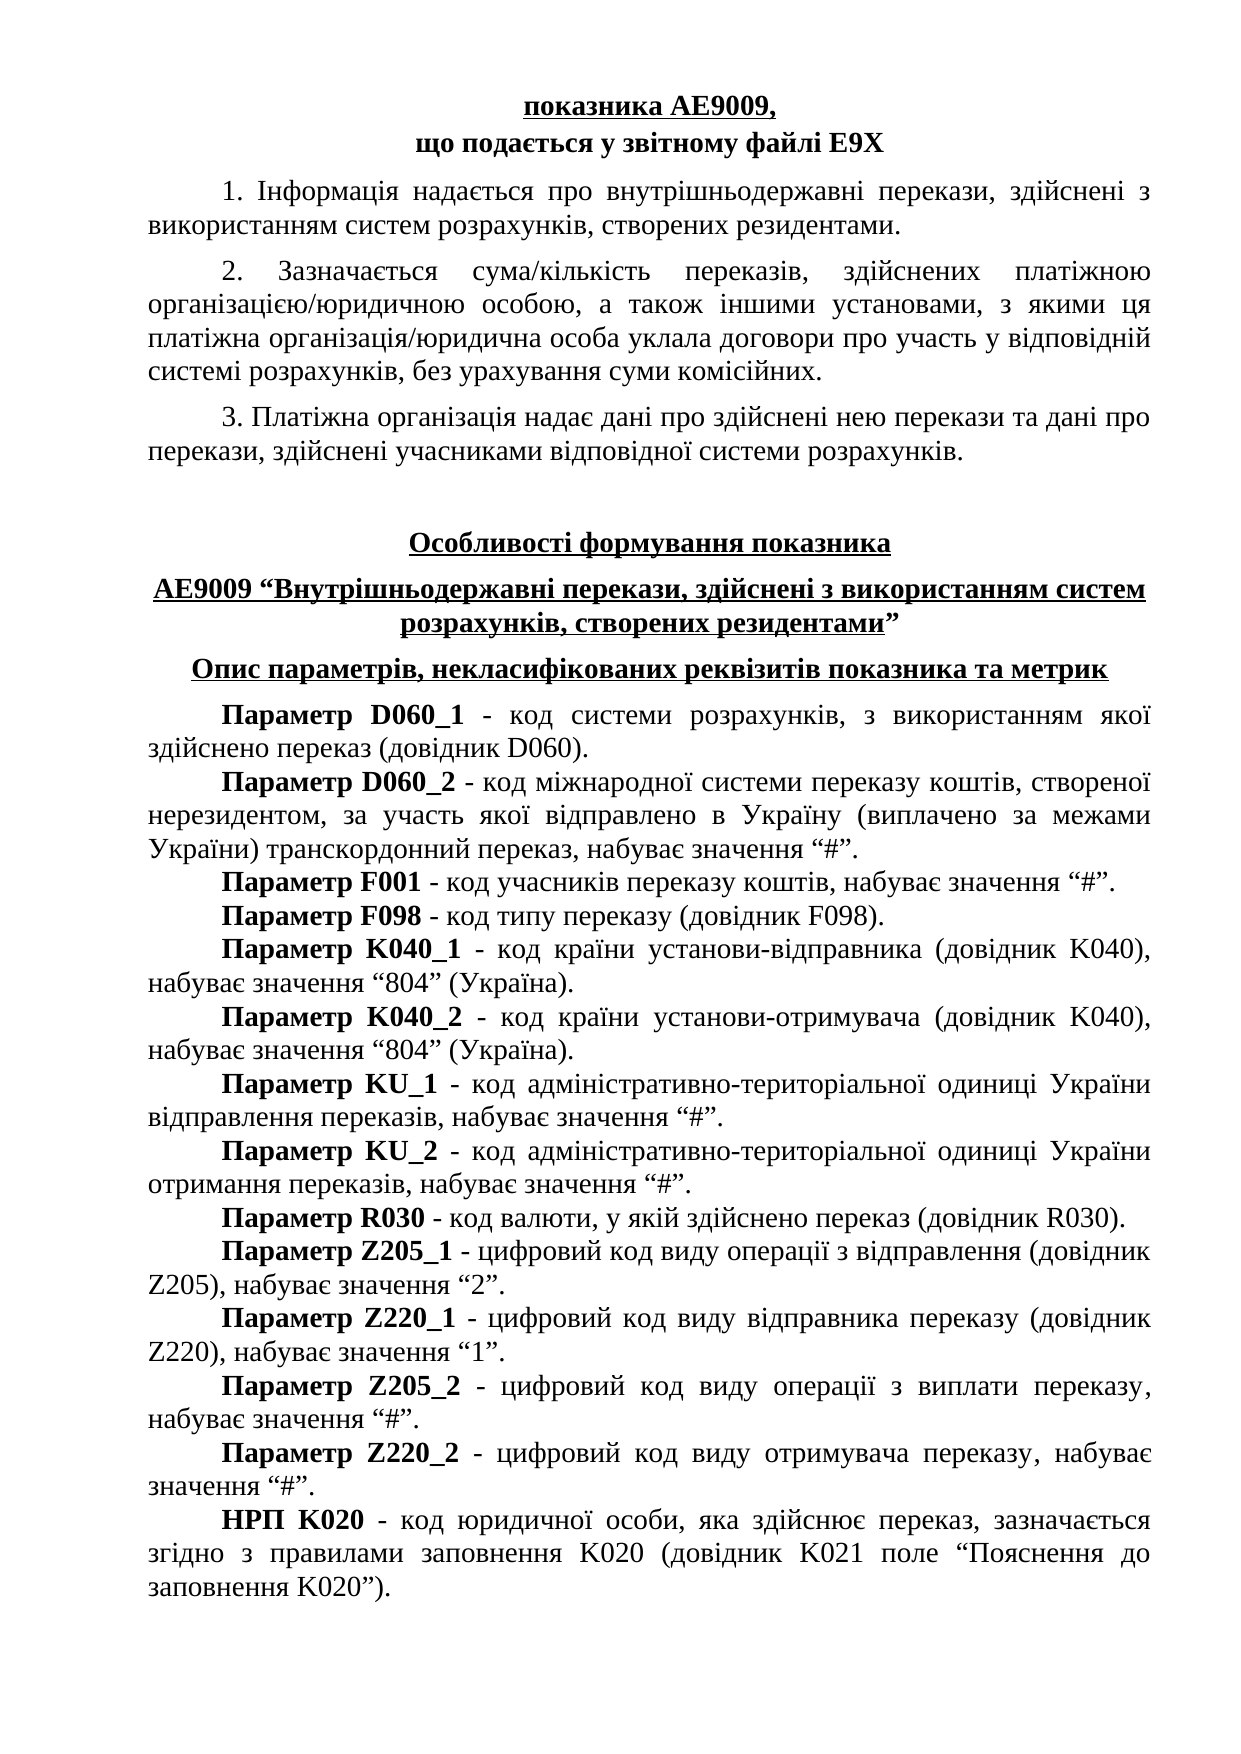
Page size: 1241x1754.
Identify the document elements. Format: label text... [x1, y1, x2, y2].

text Параметр F098 - код типу переказу (довідник F098). [148, 898, 1152, 932]
text що подається у звітному файлі E9Х [148, 125, 1152, 158]
text показника AE9009, [148, 88, 1152, 122]
text Параметр D060_2 - код міжнародної системи переказу коштів, створеної нерезидентом, за участь якої відправлено в Україну (виплачено за межами України) транскордонний переказ, набуває значення “#”. [148, 764, 1152, 864]
text Параметр Z220_1 - цифровий код виду відправника переказу (довідник Z220), набуває значення “1”. [148, 1301, 1152, 1368]
text Параметр KU_2 - код адміністративно-територіальної одиниці України отримання переказів, набуває значення “#”. [148, 1133, 1152, 1200]
text Параметр F001 - код учасників переказу коштів, набуває значення “#”. [148, 864, 1152, 898]
text Опис параметрів, некласифікованих реквізитів показника та метрик [148, 651, 1152, 684]
text Параметр D060_1 - код системи розрахунків, з використанням якої здійснено переказ (довідник D060). [148, 697, 1152, 764]
text Параметр Z205_2 - цифровий код виду операції з виплати переказу, набуває значення “#”. [148, 1368, 1152, 1435]
text 3. Платіжна організація надає дані про здійснені нею перекази та дані про перекази, здійснені учасниками відповідної системи розрахунків. [148, 399, 1152, 467]
text Особливості формування показника [148, 525, 1152, 559]
text Параметр Z205_1 - цифровий код виду операції з відправлення (довідник Z205), набуває значення “2”. [148, 1233, 1152, 1301]
text 1. Інформація надається про внутрішньодержавні перекази, здійснені з використанням систем розрахунків, створених резидентами. [148, 173, 1152, 240]
text Параметр K040_1 - код країни установи-відправника (довідник K040), набуває значення “804” (Україна). [148, 932, 1152, 999]
text Параметр KU_1 - код адміністративно-територіальної одиниці України відправлення переказів, набуває значення “#”. [148, 1066, 1152, 1133]
text 2. Зазначається сума/кількість переказів, здійснених платіжною організацією/юридичною особою, а також іншими установами, з якими ця платіжна організація/юридична особа уклала договори про участь у відповідній системі розрахунків, без урахування суми комісійних. [148, 253, 1152, 387]
text НРП K020 - код юридичної особи, яка здійснює переказ, зазначається згідно з правилами заповнення K020 (довідник K021 поле “Пояснення до заповнення K020”). [148, 1502, 1152, 1602]
text Параметр R030 - код валюти, у якій здійснено переказ (довідник R030). [148, 1200, 1152, 1233]
text AE9009 “Внутрішньодержавні перекази, здійснені з використанням систем розрахунків, створених резидентами” [148, 571, 1152, 638]
text Параметр Z220_2 - цифровий код виду отримувача переказу, набуває значення “#”. [148, 1435, 1152, 1502]
text Параметр K040_2 - код країни установи-отримувача (довідник K040), набуває значення “804” (Україна). [148, 999, 1152, 1066]
